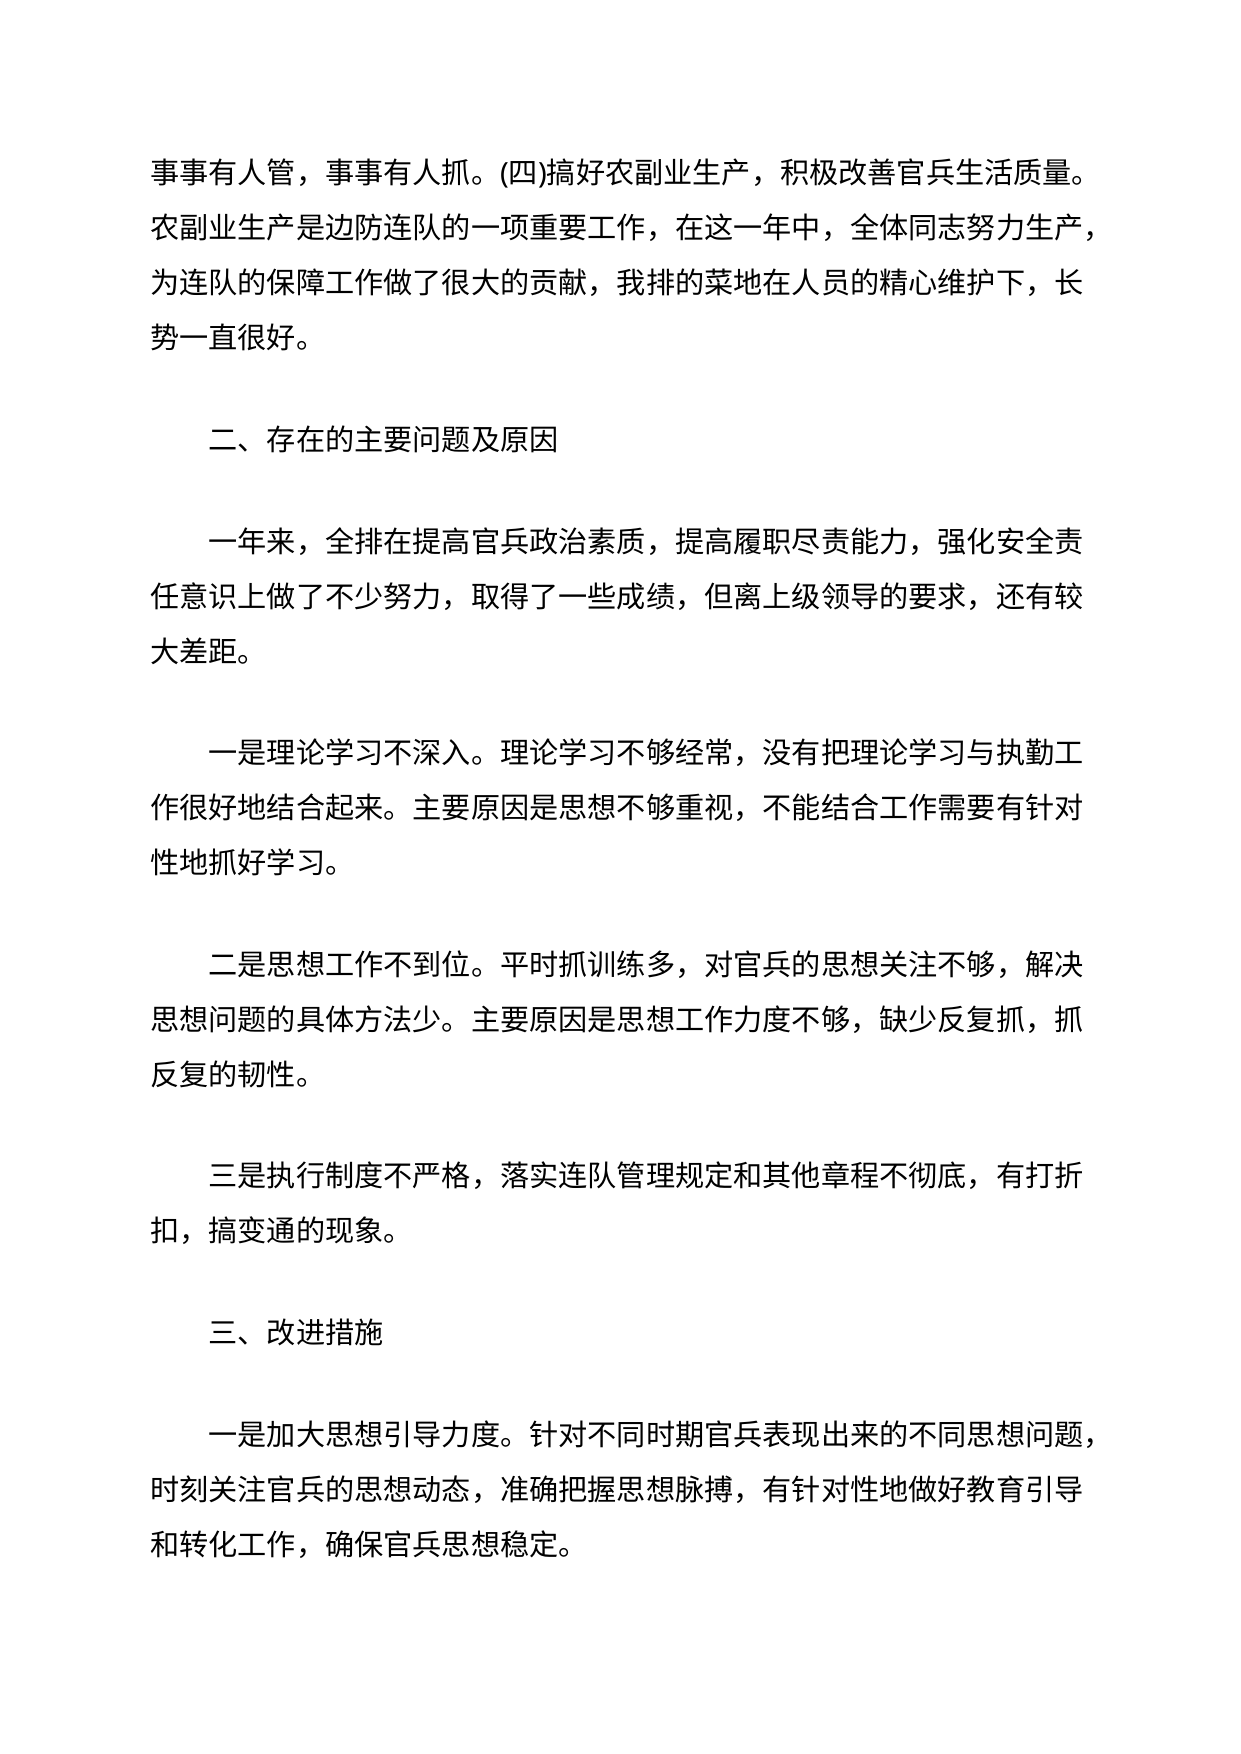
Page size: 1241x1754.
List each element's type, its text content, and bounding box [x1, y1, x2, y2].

text 一年来，全排在提高官兵政治素质，提高履职尽责能力，强化安全责任意识上做了不少努力，取得了一些成绩，但离上级领导的要求，还有较大差距。 [150, 518, 1090, 670]
text 一是理论学习不深入。理论学习不够经常，没有把理论学习与执勤工作很好地结合起来。主要原因是思想不够重视，不能结合工作需要有针对性地抓好学习。 [150, 730, 1090, 882]
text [150, 150, 1090, 357]
text 三、改进措施 [150, 1310, 1090, 1352]
text 二、存在的主要问题及原因 [150, 417, 1090, 459]
text 二是思想工作不到位。平时抓训练多，对官兵的思想关注不够，解决思想问题的具体方法少。主要原因是思想工作力度不够，缺少反复抓，抓反复的韧性。 [150, 941, 1090, 1093]
text 三是执行制度不严格，落实连队管理规定和其他章程不彻底，有打折扣，搞变通的现象。 [150, 1153, 1090, 1250]
text 一是加大思想引导力度。针对不同时期官兵表现出来的不同思想问题，时刻关注官兵的思想动态，准确把握思想脉搏，有针对性地做好教育引导和转化工作，确保官兵思想稳定。 [150, 1411, 1090, 1563]
